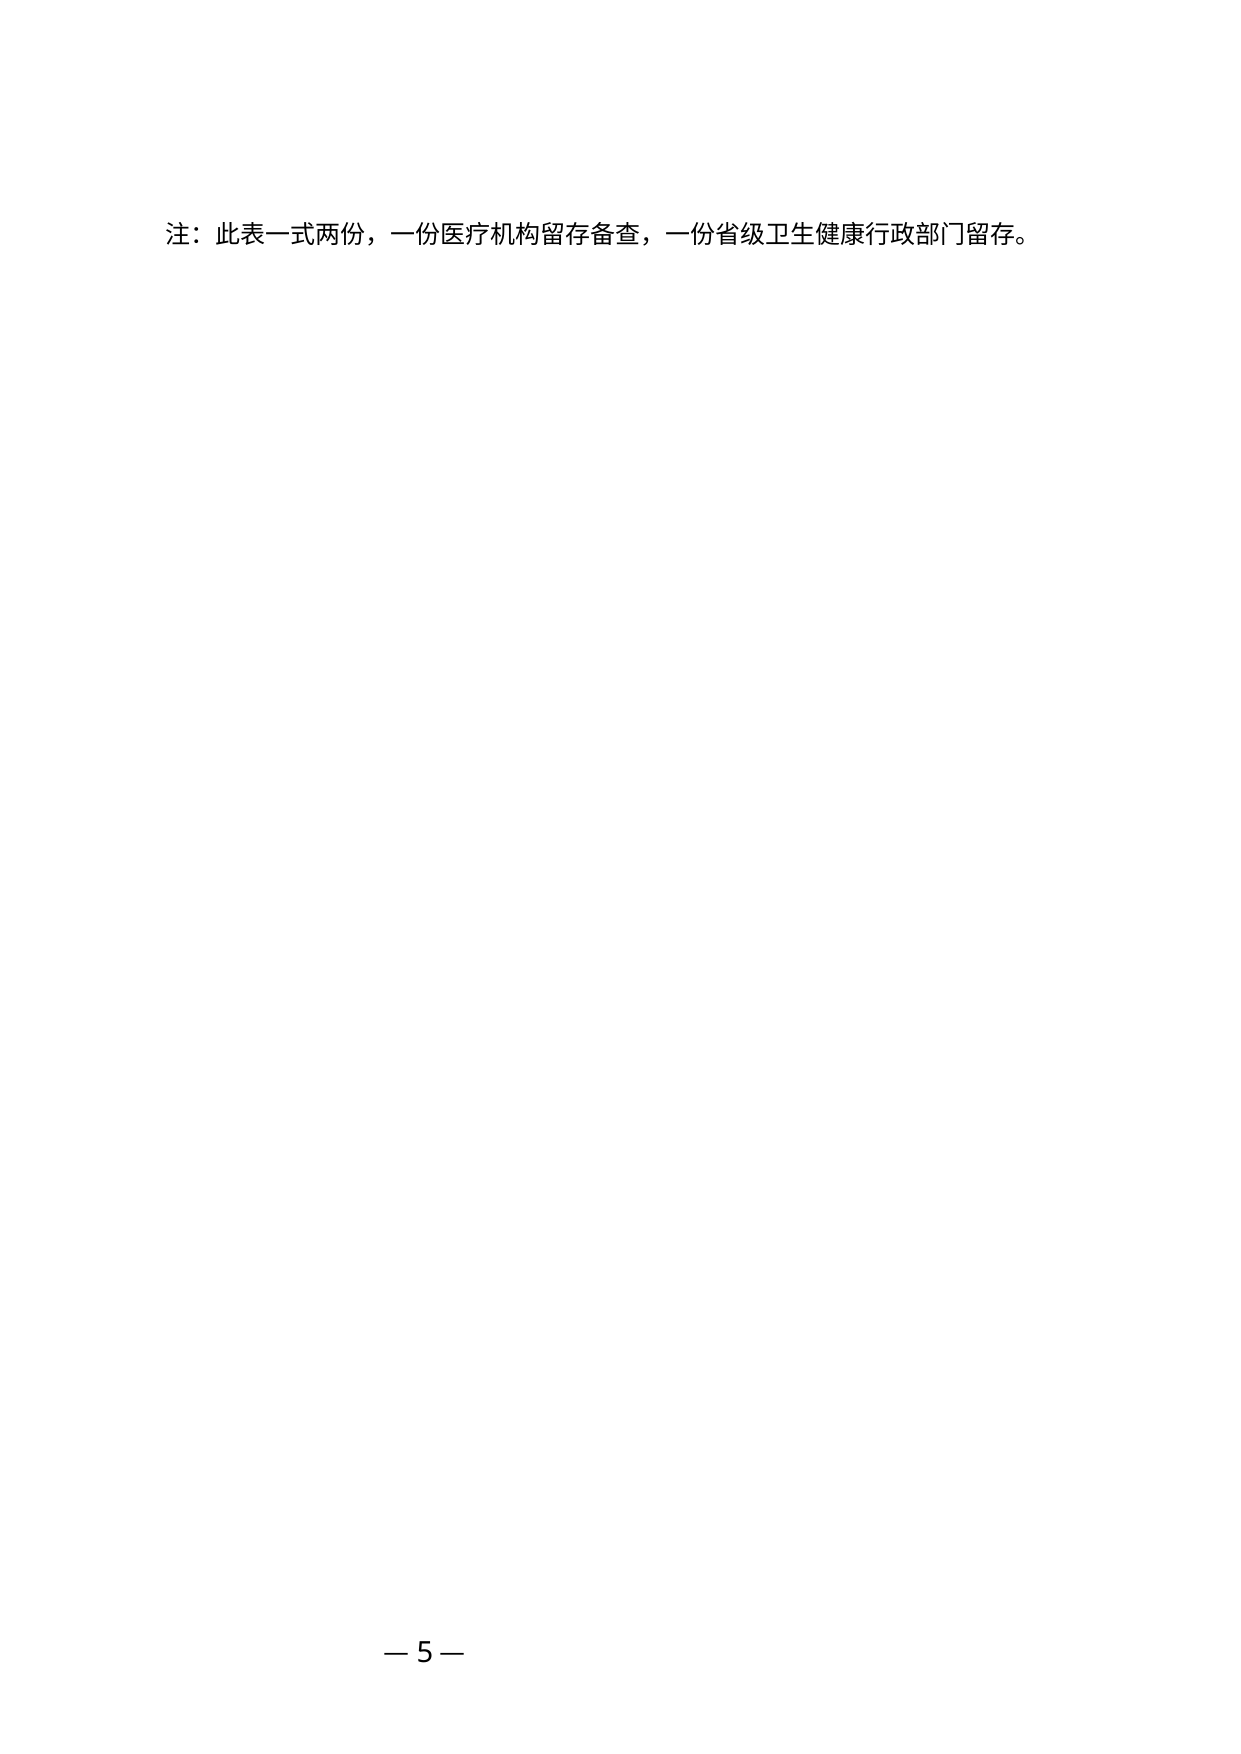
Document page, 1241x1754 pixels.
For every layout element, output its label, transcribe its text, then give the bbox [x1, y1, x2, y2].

text 注：此表一式两份，一份医疗机构留存备查，一份省级卫生健康行政部门留存。 [165, 200, 1075, 265]
